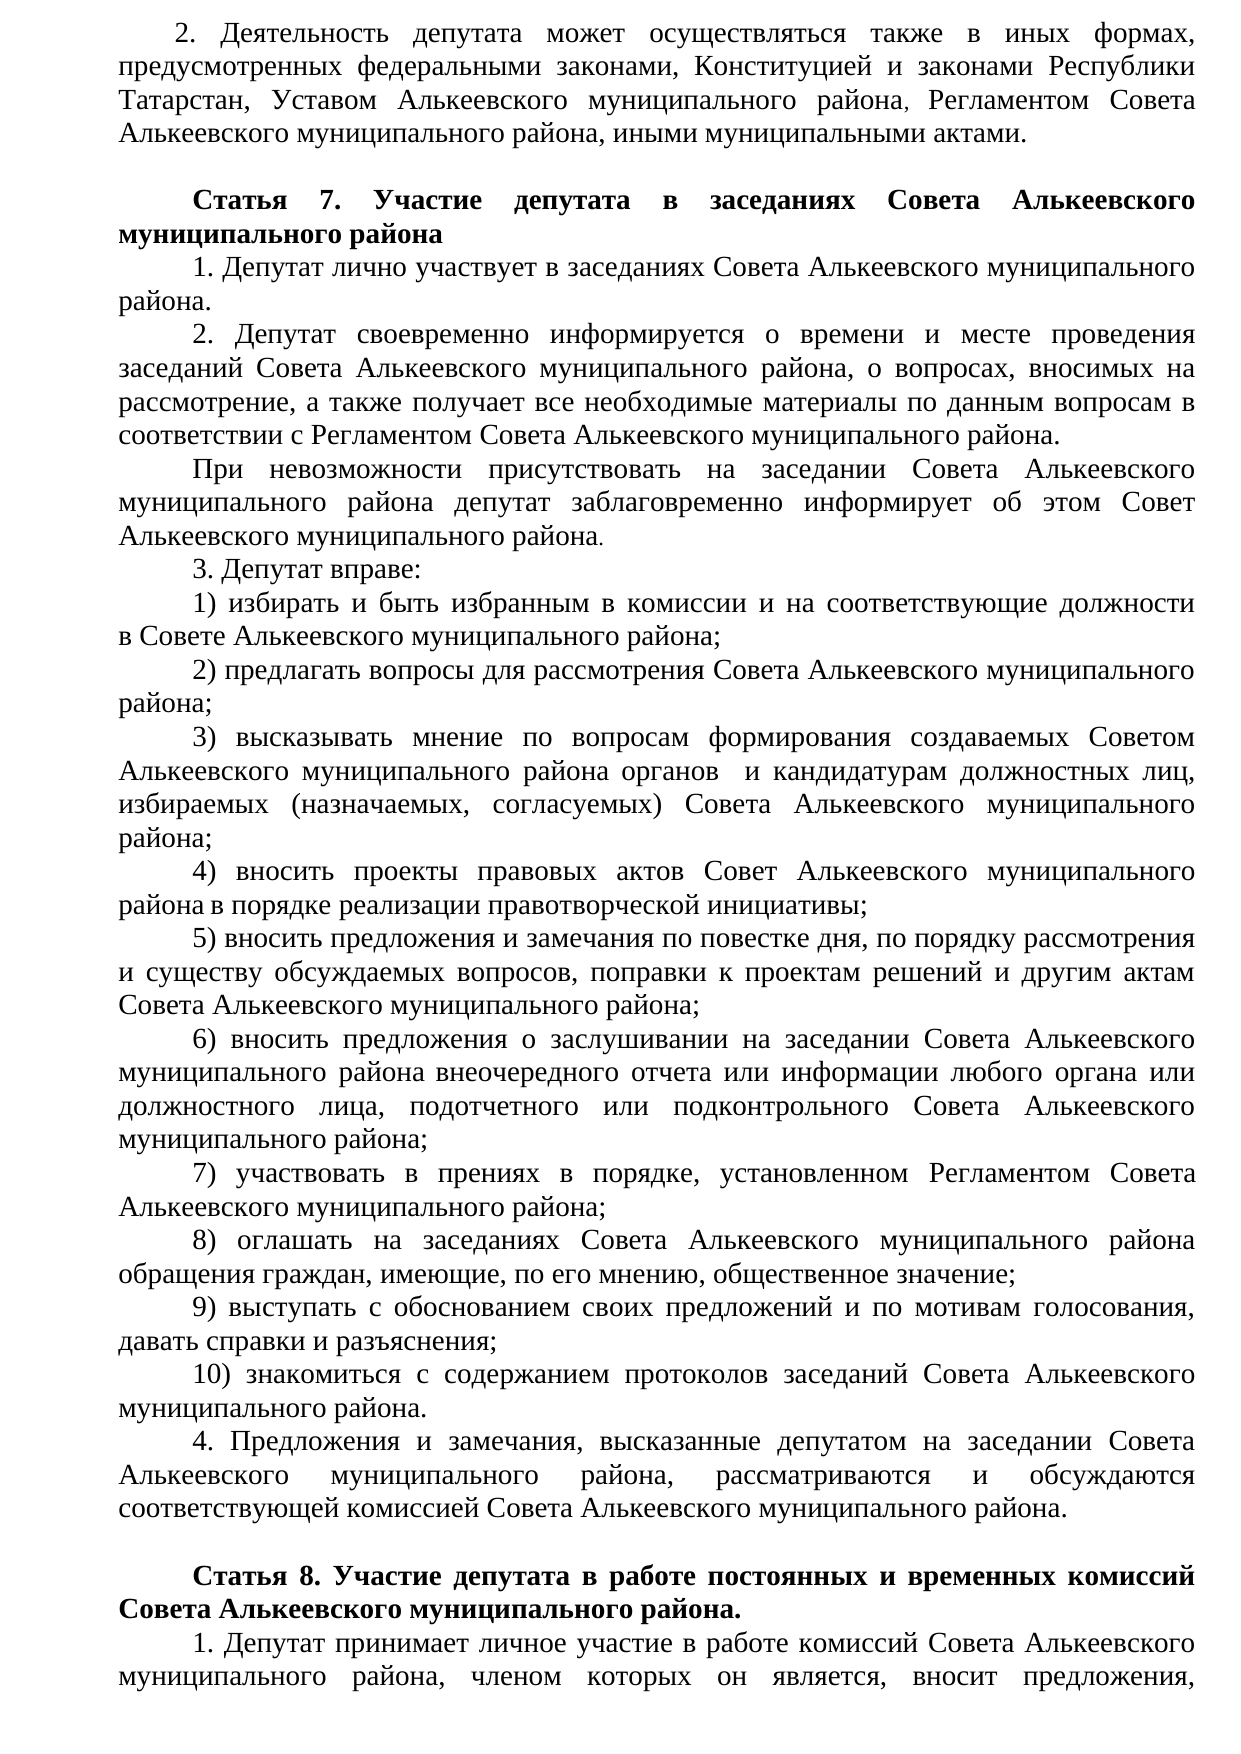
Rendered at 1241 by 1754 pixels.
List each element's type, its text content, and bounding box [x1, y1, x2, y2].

text 10) знакомиться с содержанием протоколов заседаний Совета Алькеевского муниципального района. [118, 1356, 1196, 1423]
text 3) высказывать мнение по вопросам формирования создаваемых Советом Алькеевского муниципального района органов и кандидатурам должностных лиц, избираемых (назначаемых, согласуемых) Совета Алькеевского муниципального района; [118, 719, 1196, 853]
text 5) вносить предложения и замечания по повестке дня, по порядку рассмотрения и существу обсуждаемых вопросов, поправки к проектам решений и другим актам Совета Алькеевского муниципального района; [118, 920, 1196, 1021]
text 7) участвовать в прениях в порядке, установленном Регламентом Совета Алькеевского муниципального района; [118, 1155, 1196, 1222]
title 1. Депутат лично участвует в заседаниях Совета Алькеевского муниципального района. [118, 249, 1196, 317]
text 1) избирать и быть избранным в комиссии и на соответствующие должности в Совете Алькеевского муниципального района; [118, 585, 1196, 652]
title Статья 7. Участие депутата в заседаниях Совета Алькеевского муниципального района [118, 182, 1196, 249]
text 9) выступать с обоснованием своих предложений и по мотивам голосования, давать справки и разъяснения; [118, 1289, 1196, 1356]
text 4. Предложения и замечания, высказанные депутатом на заседании Совета Алькеевского муниципального района, рассматриваются и обсуждаются соответствующей комиссией Совета Алькеевского муниципального района. [118, 1423, 1196, 1524]
text 6) вносить предложения о заслушивании на заседании Совета Алькеевского муниципального района внеочередного отчета или информации любого органа или должностного лица, подотчетного или подконтрольного Совета Алькеевского муниципального района; [118, 1021, 1196, 1155]
text 3. Депутат вправе: [118, 551, 1196, 585]
title Статья 8. Участие депутата в работе постоянных и временных комиссий Совета Алькеевского муниципального района. [118, 1558, 1196, 1625]
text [118, 1625, 1196, 1692]
text При невозможности присутствовать на заседании Совета Алькеевского муниципального района депутат заблаговременно информирует об этом Совет Алькеевского муниципального района. [118, 451, 1196, 551]
text 2. Депутат своевременно информируется о времени и месте проведения заседаний Совета Алькеевского муниципального района, о вопросах, вносимых на рассмотрение, а также получает все необходимые материалы по данным вопросам в соответствии с Регламентом Совета Алькеевского муниципального района. [118, 317, 1196, 451]
text 4) вносить проекты правовых актов Совет Алькеевского муниципального района в порядке реализации правотворческой инициативы; [118, 853, 1196, 920]
text 2. Деятельность депутата может осуществляться также в иных формах, предусмотренных федеральными законами, Конституцией и законами Республики Татарстан, Уставом Алькеевского муниципального района, Регламентом Совета Алькеевского муниципального района, иными муниципальными актами. [118, 15, 1196, 149]
text 8) оглашать на заседаниях Совета Алькеевского муниципального района обращения граждан, имеющие, по его мнению, общественное значение; [118, 1222, 1196, 1289]
text 2) предлагать вопросы для рассмотрения Совета Алькеевского муниципального района; [118, 652, 1196, 719]
